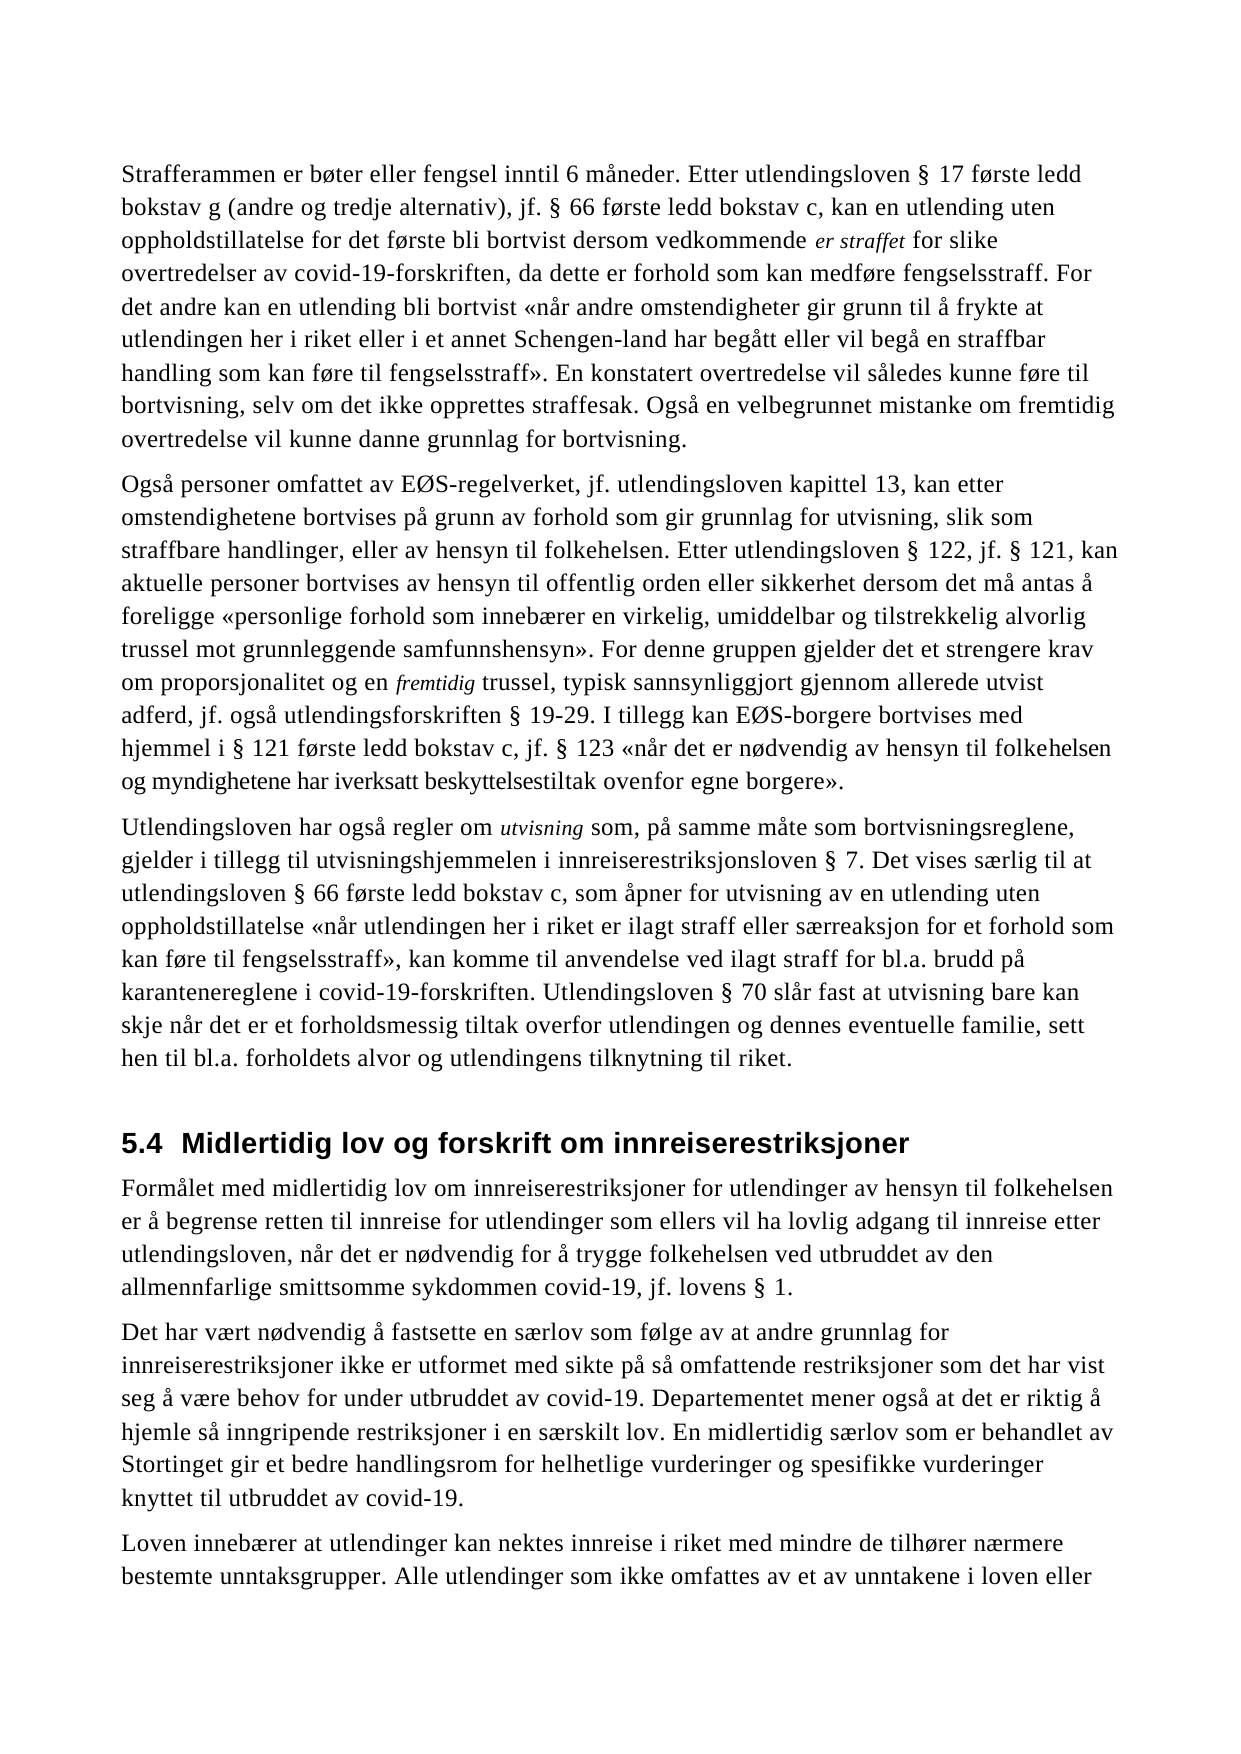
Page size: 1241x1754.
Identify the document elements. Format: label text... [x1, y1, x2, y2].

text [121, 1528, 1119, 1590]
subtitle Midlertidig lov og forskrift om innreiserestriksjoner [121, 1126, 1119, 1159]
text Formålet med midlertidig lov om innreiserestriksjoner for utlendinger av hensyn til folkehelsen er å begrense retten til innreise for utlendinger som ellers vil ha lovlig adgang til innreise etter utlendingsloven, når det er nødvendig for å trygge folkehelsen ved utbruddet av den allmennfarlige smittsomme sykdommen covid-19, jf. lovens § 1. [121, 1173, 1119, 1301]
text Utlendingsloven har også regler om utvisning som, på samme måte som bortvisningsreglene, gjelder i tillegg til utvisningshjemmelen i innreiserestriksjonsloven § 7. Det vises særlig til at utlendingsloven § 66 første ledd bokstav c, som åpner for utvisning av en utlending uten oppholdstillatelse «når utlendingen her i riket er ilagt straff eller særreaksjon for et forhold som kan føre til fengselsstraff», kan komme til anvendelse ved ilagt straff for bl.a. brudd på karantenereglene i covid-19-forskriften. Utlendingsloven § 70 slår fast at utvisning bare kan skje når det er et forholdsmessig tiltak overfor utlendingen og dennes eventuelle familie, sett hen til bl.a. forholdets alvor og utlendingens tilknytning til riket. [121, 812, 1119, 1072]
text Også personer omfattet av EØS-regelverket, jf. utlendingsloven kapittel 13, kan etter omstendighetene bortvises på grunn av forhold som gir grunnlag for utvisning, slik som straffbare handlinger, eller av hensyn til folkehelsen. Etter utlendingsloven § 122, jf. § 121, kan aktuelle personer bortvises av hensyn til offentlig orden eller sikkerhet dersom det må antas å foreligge «personlige forhold som innebærer en virkelig, umiddelbar og tilstrekkelig alvorlig trussel mot grunnleggende samfunnshensyn». For denne gruppen gjelder det et strengere krav om proporsjonalitet og en fremtidig trussel, typisk sannsynliggjort gjennom allerede utvist adferd, jf. også utlendingsforskriften § 19-29. I tillegg kan EØS-borgere bortvises med hjemmel i § 121 første ledd bokstav c, jf. § 123 «når det er nødvendig av hensyn til folkehelsen og myndighetene har iverksatt beskyttelsestiltak ovenfor egne borgere». [121, 469, 1119, 795]
text Det har vært nødvendig å fastsette en særlov som følge av at andre grunnlag for innreiserestriksjoner ikke er utformet med sikte på så omfattende restriksjoner som det har vist seg å være behov for under utbruddet av covid-19. Departementet mener også at det er riktig å hjemle så inngripende restriksjoner i en særskilt lov. En midlertidig særlov som er behandlet av Stortinget gir et bedre handlingsrom for helhetlige vurderinger og spesifikke vurderinger knyttet til utbruddet av covid-19. [121, 1317, 1119, 1511]
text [121, 159, 1119, 452]
